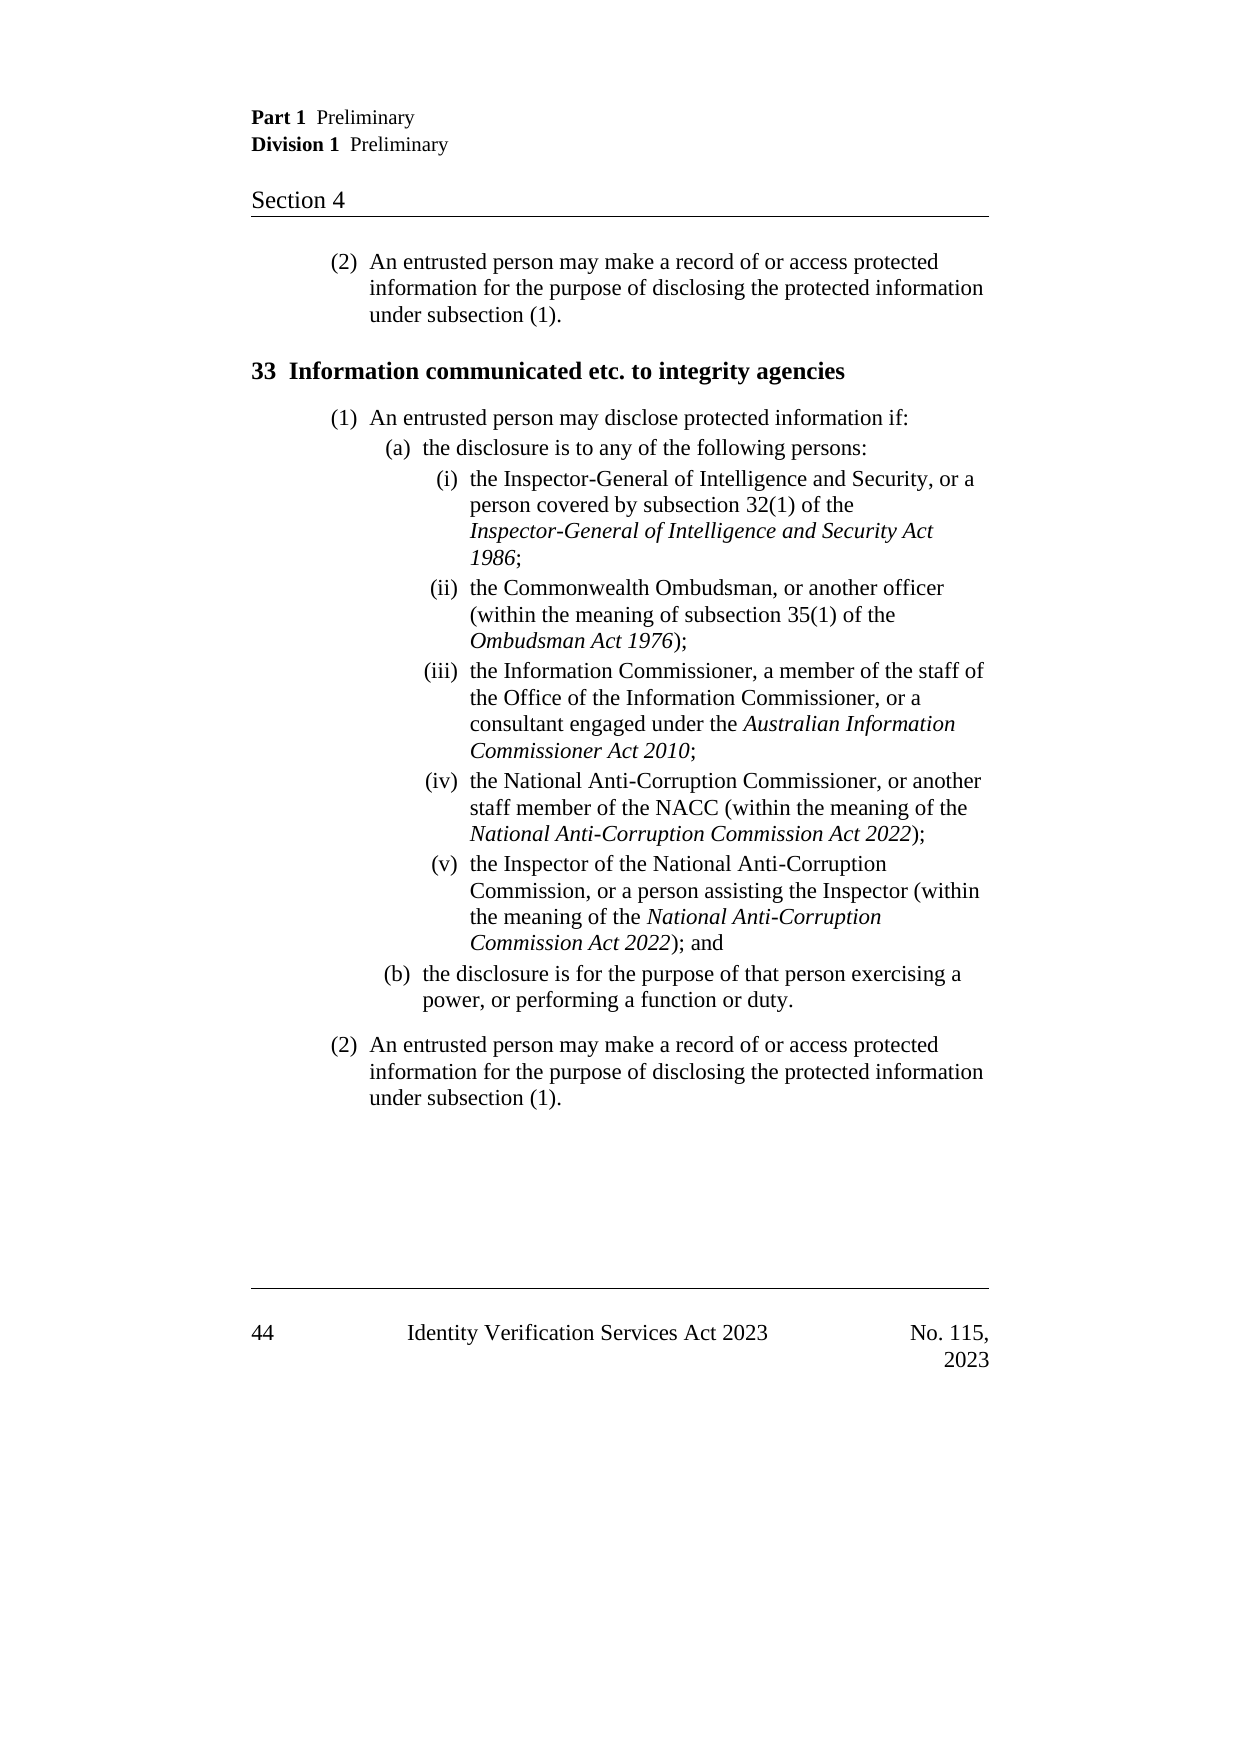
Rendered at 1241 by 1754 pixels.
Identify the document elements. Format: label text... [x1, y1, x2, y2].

text (2) An entrusted person may make a record of or access protected information for the purpose of disclosing the protected information under subsection (1). [251, 1031, 989, 1111]
text (2) An entrusted person may make a record of or access protected information for the purpose of disclosing the protected information under subsection (1). [251, 248, 989, 327]
text (iii) the Information Commissioner, a member of the staff of the Office of the Information Commissioner, or a consultant engaged under the Australian Information Commissioner Act 2010; [251, 658, 989, 763]
text (ii) the Commonwealth Ombudsman, or another officer (within the meaning of subsection 35(1) of the Ombudsman Act 1976); [251, 574, 989, 653]
text (a) the disclosure is to any of the following persons: [251, 434, 989, 461]
text (b) the disclosure is for the purpose of that person exercising a power, or performing a function or duty. [251, 960, 989, 1013]
text (i) the Inspector-General of Intelligence and Security, or a person covered by subsection 32(1) of the Inspector-General of Intelligence and Security Act 1986; [251, 465, 989, 570]
text (v) the Inspector of the National Anti-Corruption Commission, or a person assisting the Inspector (within the meaning of the National Anti-Corruption Commission Act 2022); and [251, 850, 989, 956]
text 33 Information communicated etc. to integrity agencies [251, 356, 989, 385]
text (iv) the National Anti-Corruption Commissioner, or another staff member of the NACC (within the meaning of the National Anti-Corruption Commission Act 2022); [251, 767, 989, 846]
text (1) An entrusted person may disclose protected information if: [251, 404, 989, 430]
